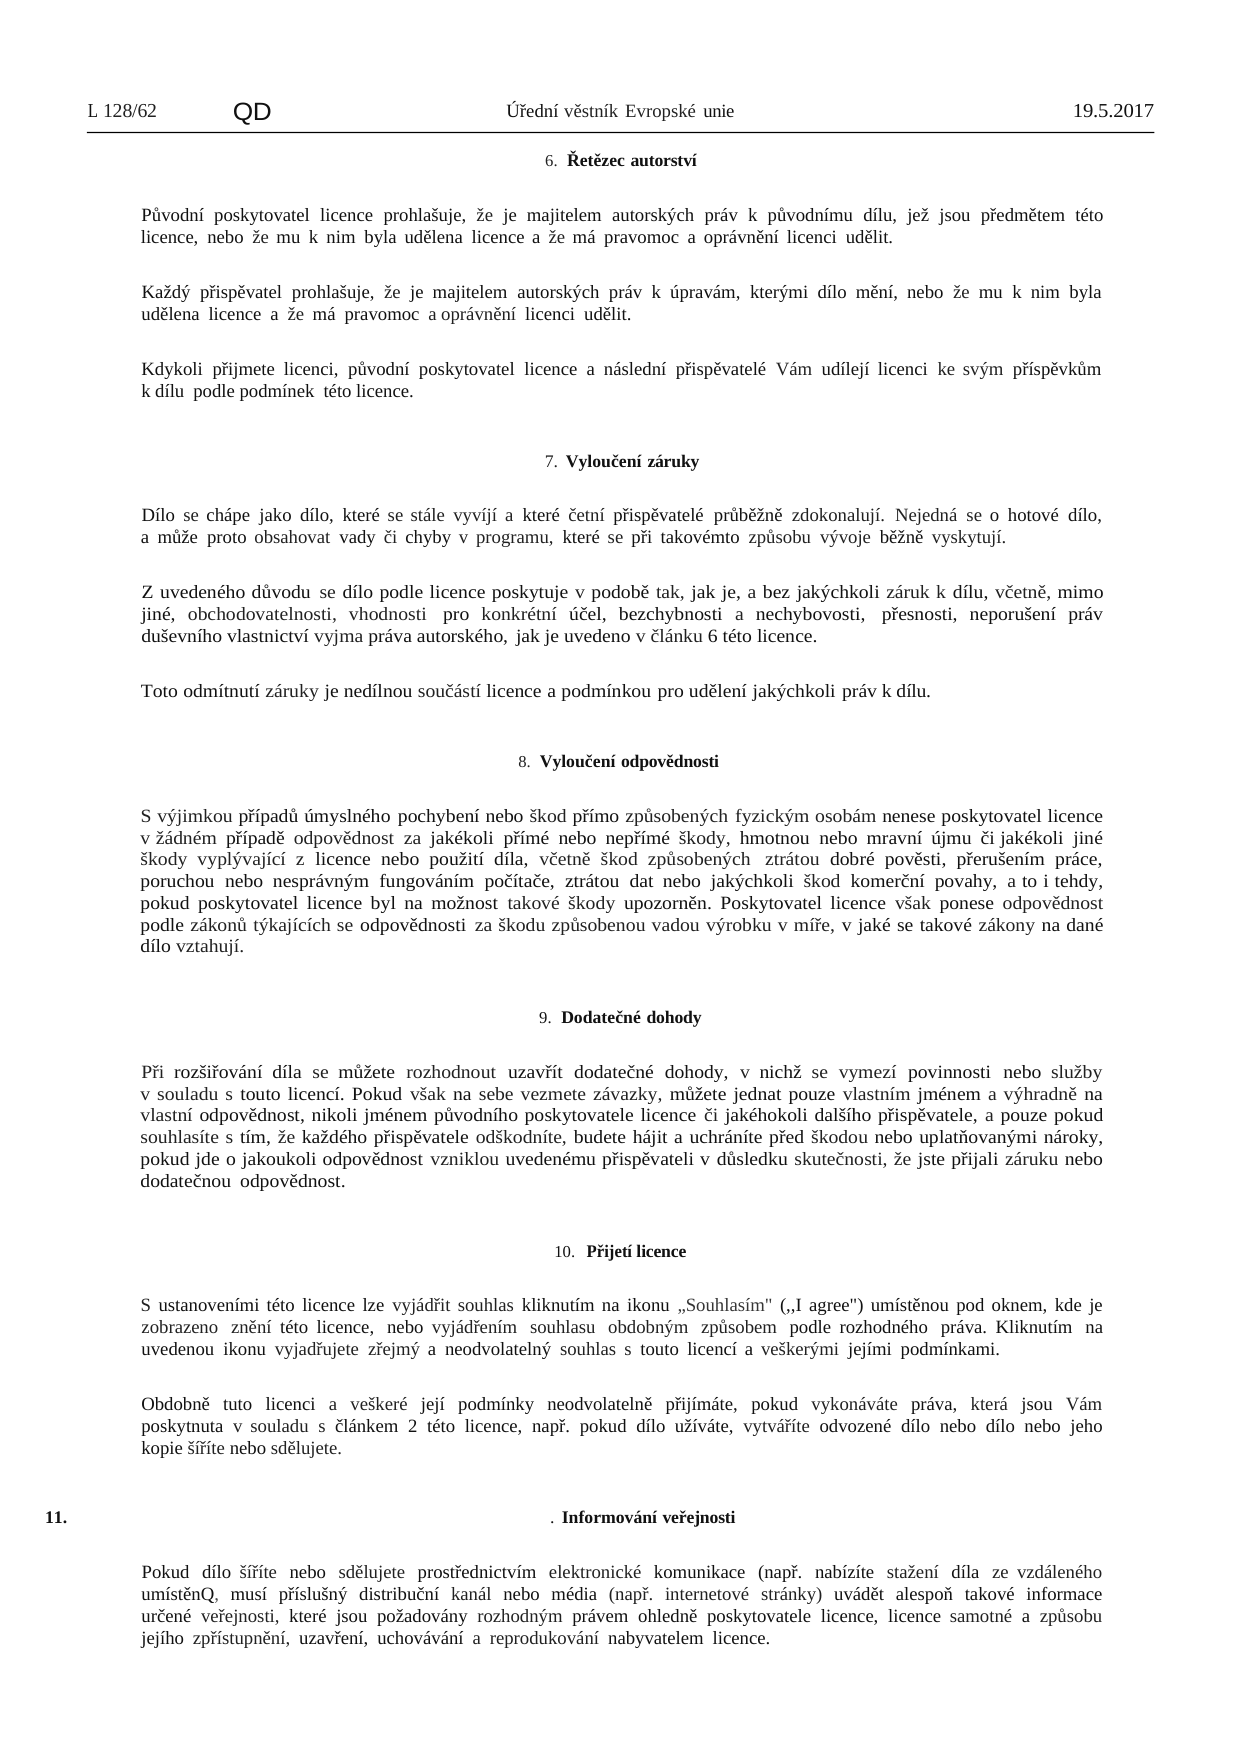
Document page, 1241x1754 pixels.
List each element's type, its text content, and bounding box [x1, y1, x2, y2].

text Kdykoli přijmete licenci, původní poskytovatel licence a následní přispěvatelé Vám udílejí licenci ke svým příspěvkům k dílu podle podmínek této licence. [141, 358, 1101, 401]
text Z uvedeného důvodu se dílo podle licence poskytuje v podobě tak, jak je, a bez jakýchkoli záruk k dílu, včetně, mimo jiné, obchodovatelnosti, vhodnosti pro konkrétní účel, bezchybnosti a nechybovosti, přesnosti, neporušení práv duševního vlastnictví vyjma práva autorského, jak je uvedeno v článku 6 této licence. [141, 581, 1103, 647]
text Při rozšiřování díla se můžete rozhodnout uzavřít dodatečné dohody, v nichž se vymezí povinnosti nebo služby v souladu s touto licencí. Pokud však na sebe vezmete závazky, můžete jednat pouze vlastním jménem a výhradně na vlastní odpovědnost, nikoli jménem původního poskytovatele licence či jakéhokoli dalšího přispěvatele, a pouze pokud souhlasíte s tím, že každého přispěvatele odškodníte, budete hájit a uchráníte před škodou nebo uplatňovanými nároky, pokud jde o jakoukoli odpovědnost vzniklou uvedenému přispěvateli v důsledku skutečnosti, že jste přijali záruku nebo dodatečnou odpovědnost. [140, 1061, 1103, 1191]
text S ustanoveními této licence lze vyjádřit souhlas kliknutím na ikonu „Souhlasím" (,,I agree") umístěnou pod oknem, kde je zobrazeno znění této licence, nebo vyjádřením souhlasu obdobným způsobem podle rozhodného práva. Kliknutím na uvedenou ikonu vyjadřujete zřejmý a neodvolatelný souhlas s touto licencí a veškerými jejími podmínkami. [140, 1294, 1104, 1359]
text Každý přispěvatel prohlašuje, že je majitelem autorských práv k úpravám, kterými dílo mění, nebo že mu k nim byla udělena licence a že má pravomoc a oprávnění licenci udělit. [141, 281, 1103, 324]
text S výjimkou případů úmyslného pochybení nebo škod přímo způsobených fyzickým osobám nenese poskytovatel licence v žádném případě odpovědnost za jakékoli přímé nebo nepřímé škody, hmotnou nebo mravní újmu či jakékoli jiné škody vyplývající z licence nebo použití díla, včetně škod způsobených ztrátou dobré pověsti, přerušením práce, poruchou nebo nesprávným fungováním počítače, ztrátou dat nebo jakýchkoli škod komerční povahy, a to i tehdy, pokud poskytovatel licence byl na možnost takové škody upozorněn. Poskytovatel licence však ponese odpovědnost podle zákonů týkajících se odpovědnosti za škodu způsobenou vadou výrobku v míře, v jaké se takové zákony na dané dílo vztahují. [140, 805, 1103, 957]
text Původní poskytovatel licence prohlašuje, že je majitelem autorských práv k původnímu dílu, jež jsou předmětem této licence, nebo že mu k nim byla udělena licence a že má pravomoc a oprávnění licenci udělit. [141, 204, 1103, 247]
list Přijetí licence [554, 1241, 1198, 1261]
list Vyloučení odpovědnosti [518, 751, 1198, 772]
list Dodatečné dohody [539, 1007, 1198, 1027]
list Vyloučení záruky [544, 451, 1198, 471]
text Dílo se chápe jako dílo, které se stále vyvíjí a které četní přispěvatelé průběžně zdokonalují. Nejedná se o hotové dílo, a může proto obsahovat vady či chyby v programu, které se při takovémto způsobu vývoje běžně vyskytují. [141, 504, 1103, 548]
list . Informování veřejnosti [45, 1507, 1198, 1528]
text Obdobně tuto licenci a veškeré její podmínky neodvolatelně přijímáte, pokud vykonáváte práva, která jsou Vám poskytnuta v souladu s článkem 2 této licence, např. pokud dílo užíváte, vytváříte odvozené dílo nebo dílo nebo jeho kopie šíříte nebo sdělujete. [141, 1393, 1103, 1458]
text Pokud dílo šíříte nebo sdělujete prostřednictvím elektronické komunikace (např. nabízíte stažení díla ze vzdáleného umístěnQ, musí příslušný distribuční kanál nebo média (např. internetové stránky) uvádět alespoň takové informace určené veřejnosti, které jsou požadovány rozhodným právem ohledně poskytovatele licence, licence samotné a způsobu jejího zpřístupnění, uzavření, uchovávání a reprodukování nabyvatelem licence. [141, 1561, 1102, 1648]
text Toto odmítnutí záruky je nedílnou součástí licence a podmínkou pro udělení jakýchkoli práv k dílu. [141, 680, 1198, 702]
list Řetězec autorství [545, 150, 1198, 170]
